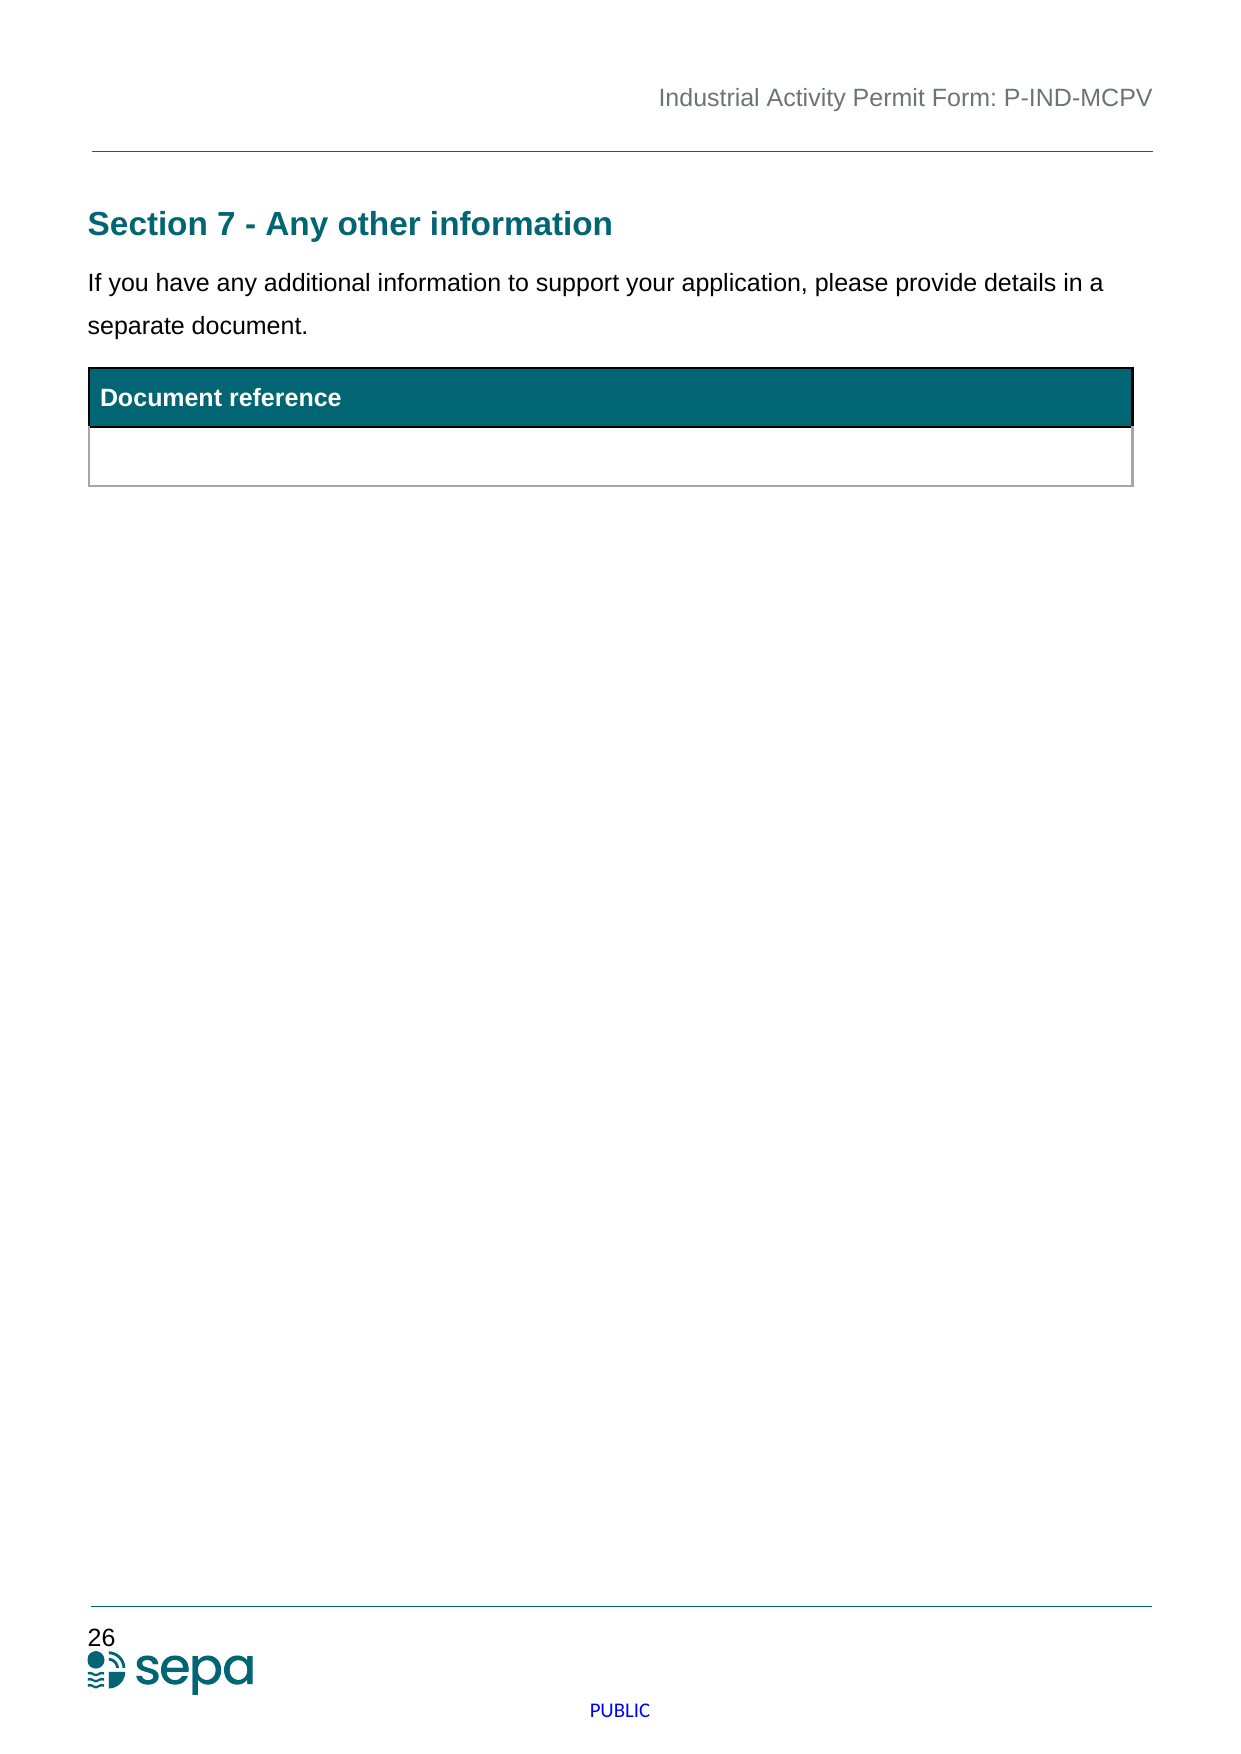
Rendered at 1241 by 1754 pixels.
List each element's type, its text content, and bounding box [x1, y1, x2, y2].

table_cell [90, 428, 1131, 485]
text If you have any additional information to support your application, please provide details in a separate document. [87, 268, 1153, 340]
subtitle Section 7 - Any other information [87, 204, 1153, 243]
table_header Document reference [90, 369, 1131, 426]
picture [87, 1651, 253, 1695]
